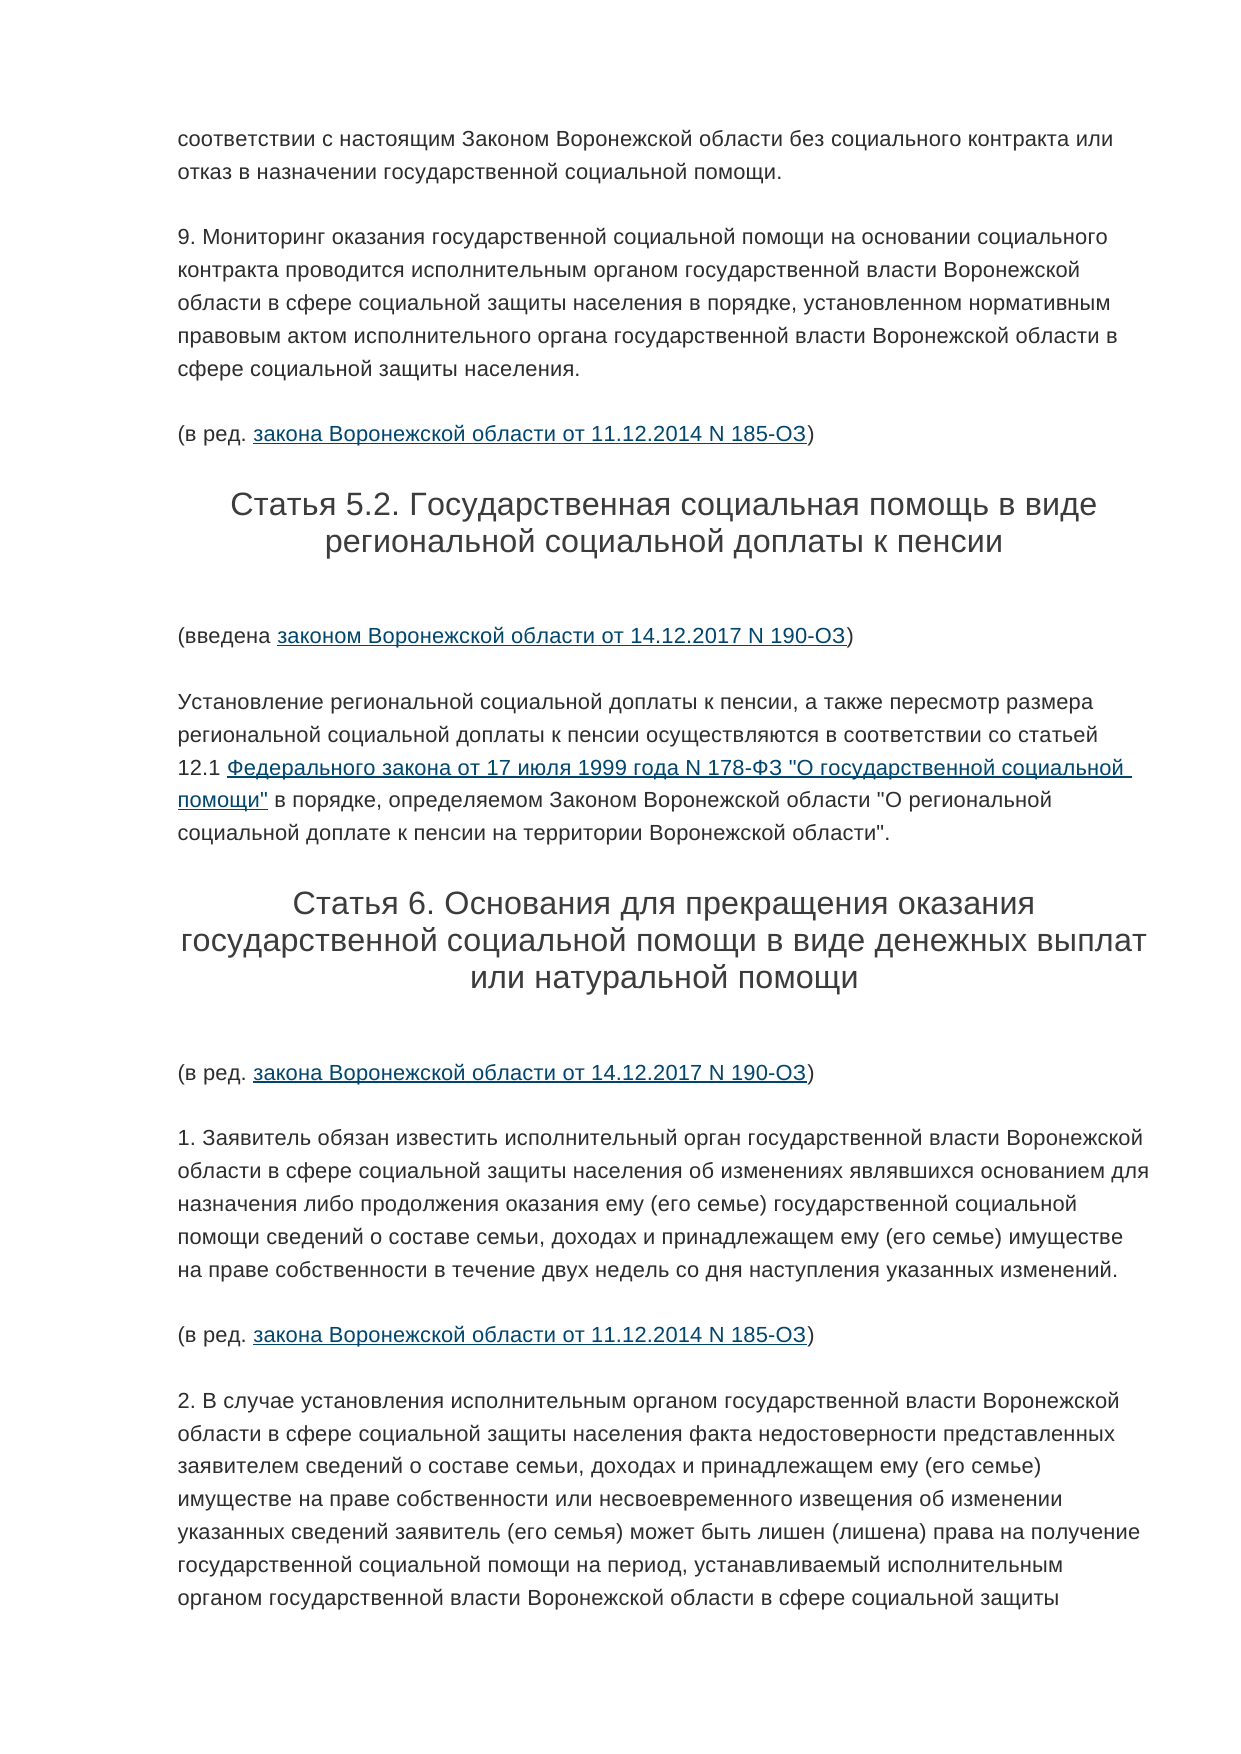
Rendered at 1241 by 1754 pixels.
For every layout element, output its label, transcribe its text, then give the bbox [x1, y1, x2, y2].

text (введена законом Воронежской области от 14.12.2017 N 190-ОЗ) [177, 583, 1152, 648]
text (в ред. закона Воронежской области от 14.12.2017 N 190-ОЗ) [177, 1019, 1152, 1085]
text (в ред. закона Воронежской области от 11.12.2014 N 185-ОЗ) [177, 1282, 1152, 1347]
text 1. Заявитель обязан известить исполнительный орган государственной власти Воронежской области в сфере социальной защиты населения об изменениях являвшихся основанием для назначения либо продолжения оказания ему (его семье) государственной социальной помощи сведений о составе семьи, доходах и принадлежащем ему (его семье) имуществе на праве собственности в течение двух недель со дня наступления указанных изменений. [177, 1085, 1152, 1282]
text (в ред. закона Воронежской области от 11.12.2014 N 185-ОЗ) [177, 381, 1152, 446]
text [177, 1347, 1152, 1610]
text 9. Мониторинг оказания государственной социальной помощи на основании социального контракта проводится исполнительным органом государственной власти Воронежской области в сфере социальной защиты населения в порядке, установленном нормативным правовым актом исполнительного органа государственной власти Воронежской области в сфере социальной защиты населения. [177, 184, 1152, 381]
text Статья 6. Основания для прекращения оказания государственной социальной помощи в виде денежных выплат или натуральной помощи [177, 884, 1152, 996]
text Статья 5.2. Государственная социальная помощь в виде региональной социальной доплаты к пенсии [177, 485, 1152, 559]
text Установление региональной социальной доплаты к пенсии, а также пересмотр размера региональной социальной доплаты к пенсии осуществляются в соответствии со статьей 12.1 Федерального закона от 17 июля 1999 года N 178-ФЗ "О государственной социальной помощи" в порядке, определяемом Законом Воронежской области "О региональной социальной доплате к пенсии на территории Воронежской области". [177, 648, 1152, 845]
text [177, 118, 1152, 184]
